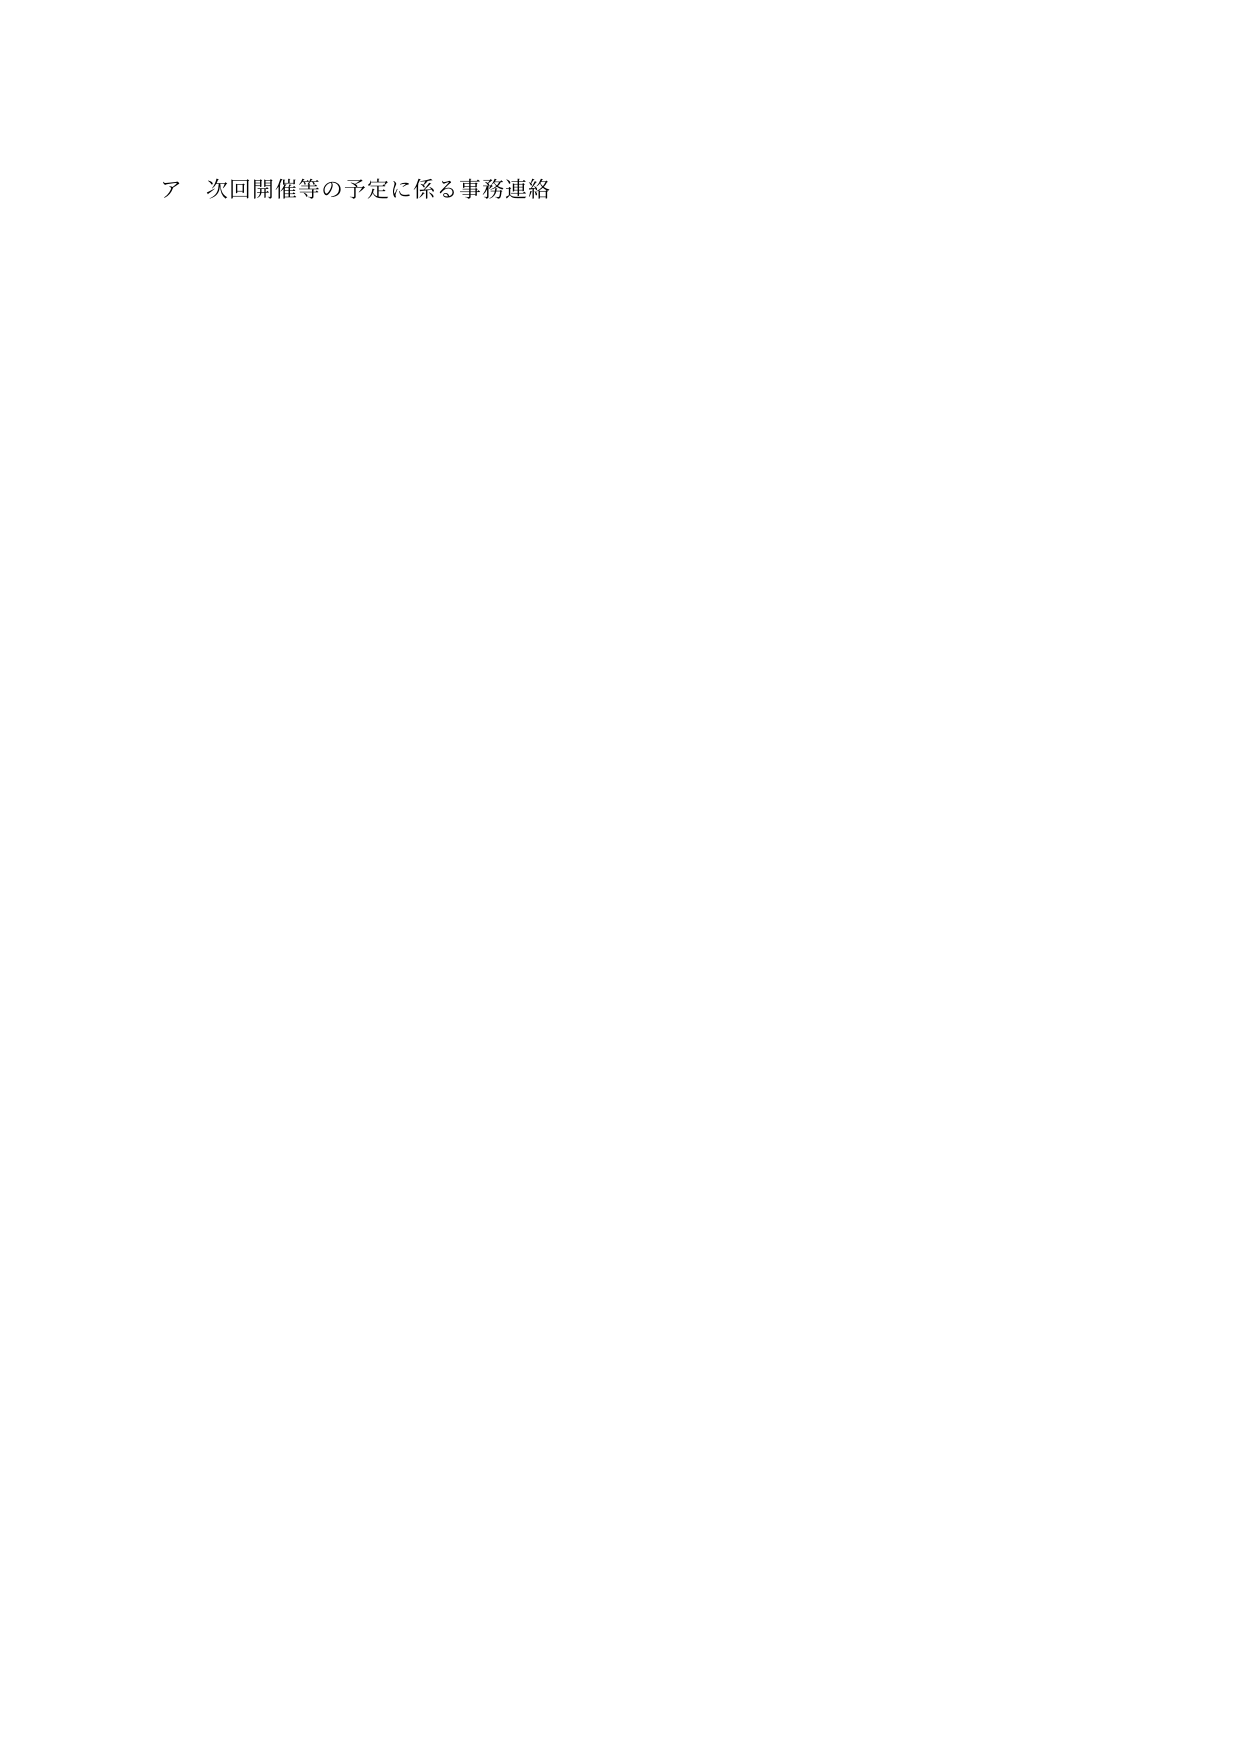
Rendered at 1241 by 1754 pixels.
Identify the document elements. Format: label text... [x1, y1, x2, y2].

text ア 次回開催等の予定に係る事務連絡 [114, 168, 1150, 208]
